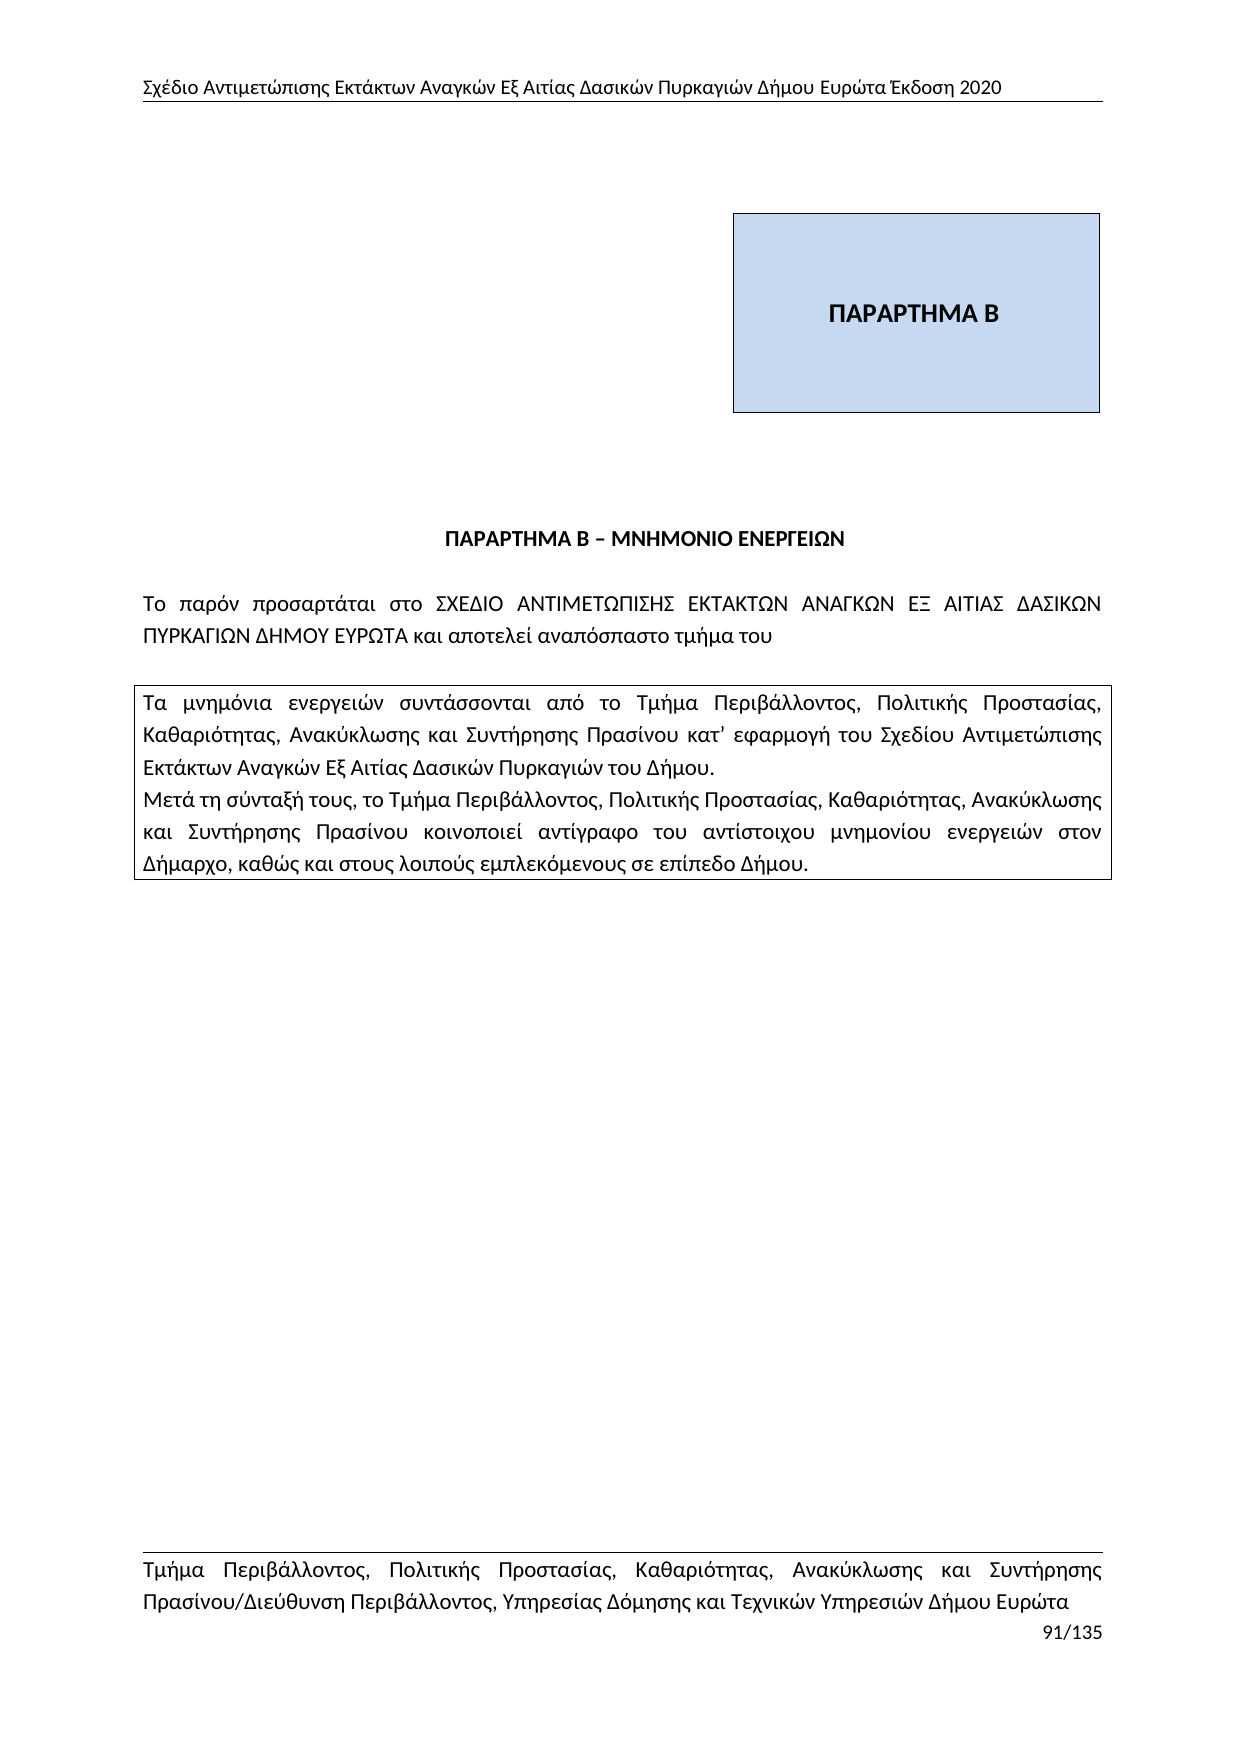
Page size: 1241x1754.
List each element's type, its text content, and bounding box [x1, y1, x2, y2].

text Τα μνημόνια ενεργειών συντάσσονται από το Τμήμα Περιβάλλοντος, Πολιτικής Προστασίας, Καθαριότητας, Ανακύκλωσης και Συντήρησης Πρασίνου κατ’ εφαρμογή του Σχεδίου Αντιμετώπισης Εκτάκτων Αναγκών Εξ Αιτίας Δασικών Πυρκαγιών του Δήμου. [135, 686, 1111, 781]
text Το παρόν προσαρτάται στο ΣΧΕΔΙΟ ΑΝΤΙΜΕΤΩΠΙΣΗΣ ΕΚΤΑΚΤΩΝ ΑΝΑΓΚΩΝ ΕΞ ΑΙΤΙΑΣ ΔΑΣΙΚΩΝ ΠΥΡΚΑΓΙΩΝ ΔΗΜΟΥ ΕΥΡΩΤΑ και αποτελεί αναπόσπαστο τμήμα του [143, 589, 1103, 649]
subtitle ΠΑΡΑΡΤΗΜΑ Β – ΜΝΗΜΟΝΙΟ ΕΝΕΡΓΕΙΩΝ [143, 524, 1103, 552]
text Μετά τη σύνταξή τους, το Τμήμα Περιβάλλοντος, Πολιτικής Προστασίας, Καθαριότητας, Ανακύκλωσης και Συντήρησης Πρασίνου κοινοποιεί αντίγραφο του αντίστοιχου μνημονίου ενεργειών στον Δήμαρχο, καθώς και στους λοιπούς εμπλεκόμενους σε επίπεδο Δήμου. [135, 782, 1111, 879]
